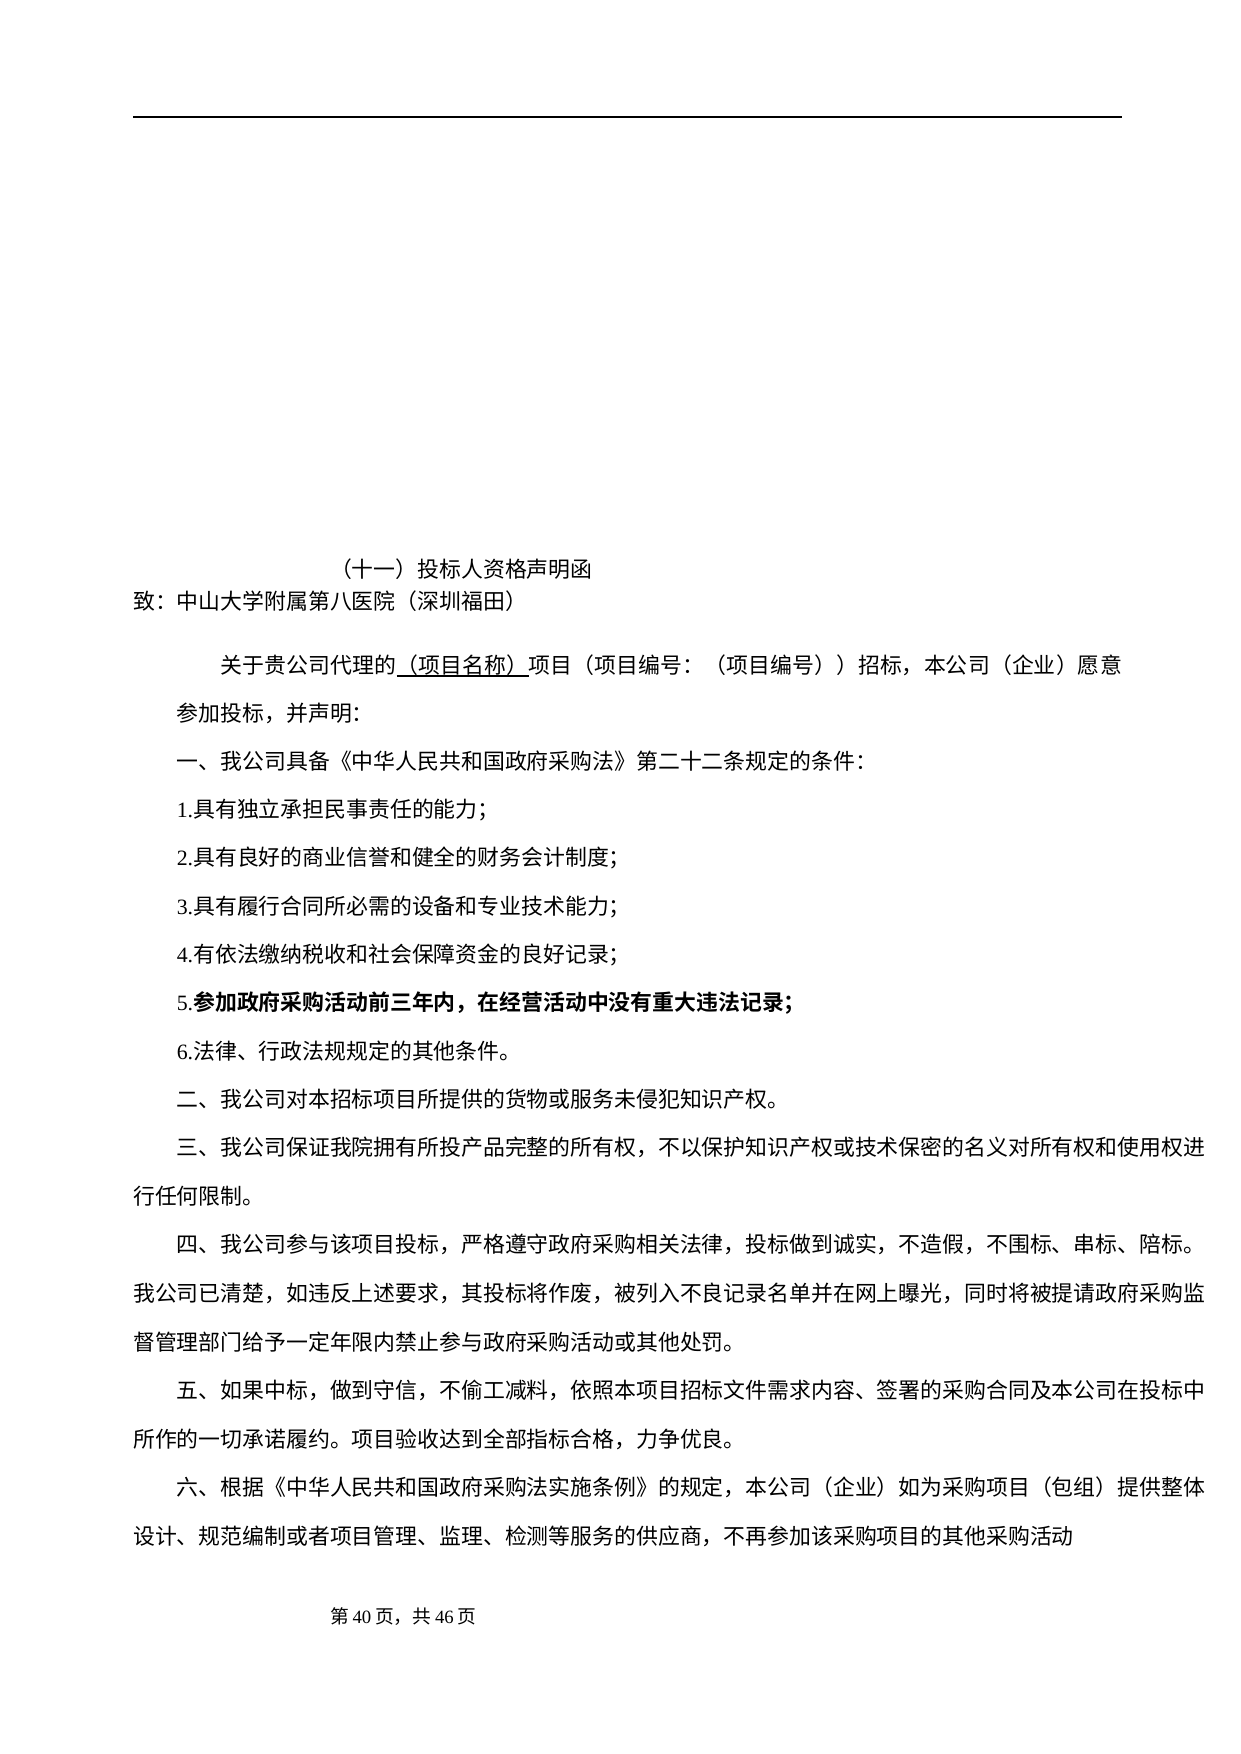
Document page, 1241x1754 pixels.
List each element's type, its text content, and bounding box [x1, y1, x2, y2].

text 6.法律、行政法规规定的其他条件。 [133, 1033, 1122, 1066]
list 如果中标，做到守信，不偷工减料，依照本项目招标文件需求内容、签署的采购合同及本公司在投标中所作的一切承诺履约。项目验收达到全部指标合格，力争优良。 [133, 1373, 1207, 1454]
text 致：中山大学附属第八医院（深圳福田） [133, 584, 1122, 616]
list 我公司参与该项目投标，严格遵守政府采购相关法律，投标做到诚实，不造假，不围标、串标、陪标。我公司已清楚，如违反上述要求，其投标将作废，被列入不良记录名单并在网上曝光，同时将被提请政府采购监督管理部门给予一定年限内禁止参与政府采购活动或其他处罚。 [133, 1227, 1207, 1357]
text 1.具有独立承担民事责任的能力； [133, 792, 1122, 824]
list 我公司具备《中华人民共和国政府采购法》第二十二条规定的条件： [133, 743, 1207, 776]
list 关于贵公司代理的（项目名称）项目（项目编号：（项目编号））招标，本公司（企业）愿意参加投标，并声明： [177, 648, 1122, 727]
text 5.参加政府采购活动前三年内，在经营活动中没有重大违法记录； [133, 985, 1122, 1017]
list 根据《中华人民共和国政府采购法实施条例》的规定，本公司（企业）如为采购项目（包组）提供整体设计、规范编制或者项目管理、监理、检测等服务的供应商，不再参加该采购项目的其他采购活动 [133, 1470, 1207, 1551]
text 3.具有履行合同所必需的设备和专业技术能力； [133, 888, 1122, 921]
list 我公司对本招标项目所提供的货物或服务未侵犯知识产权。 [133, 1082, 1207, 1114]
text 2.具有良好的商业信誉和健全的财务会计制度； [133, 840, 1122, 872]
subtitle （十一）投标人资格声明函 [133, 551, 1122, 584]
text 4.有依法缴纳税收和社会保障资金的良好记录； [133, 937, 1122, 969]
list 我公司保证我院拥有所投产品完整的所有权，不以保护知识产权或技术保密的名义对所有权和使用权进行任何限制。 [133, 1130, 1207, 1211]
